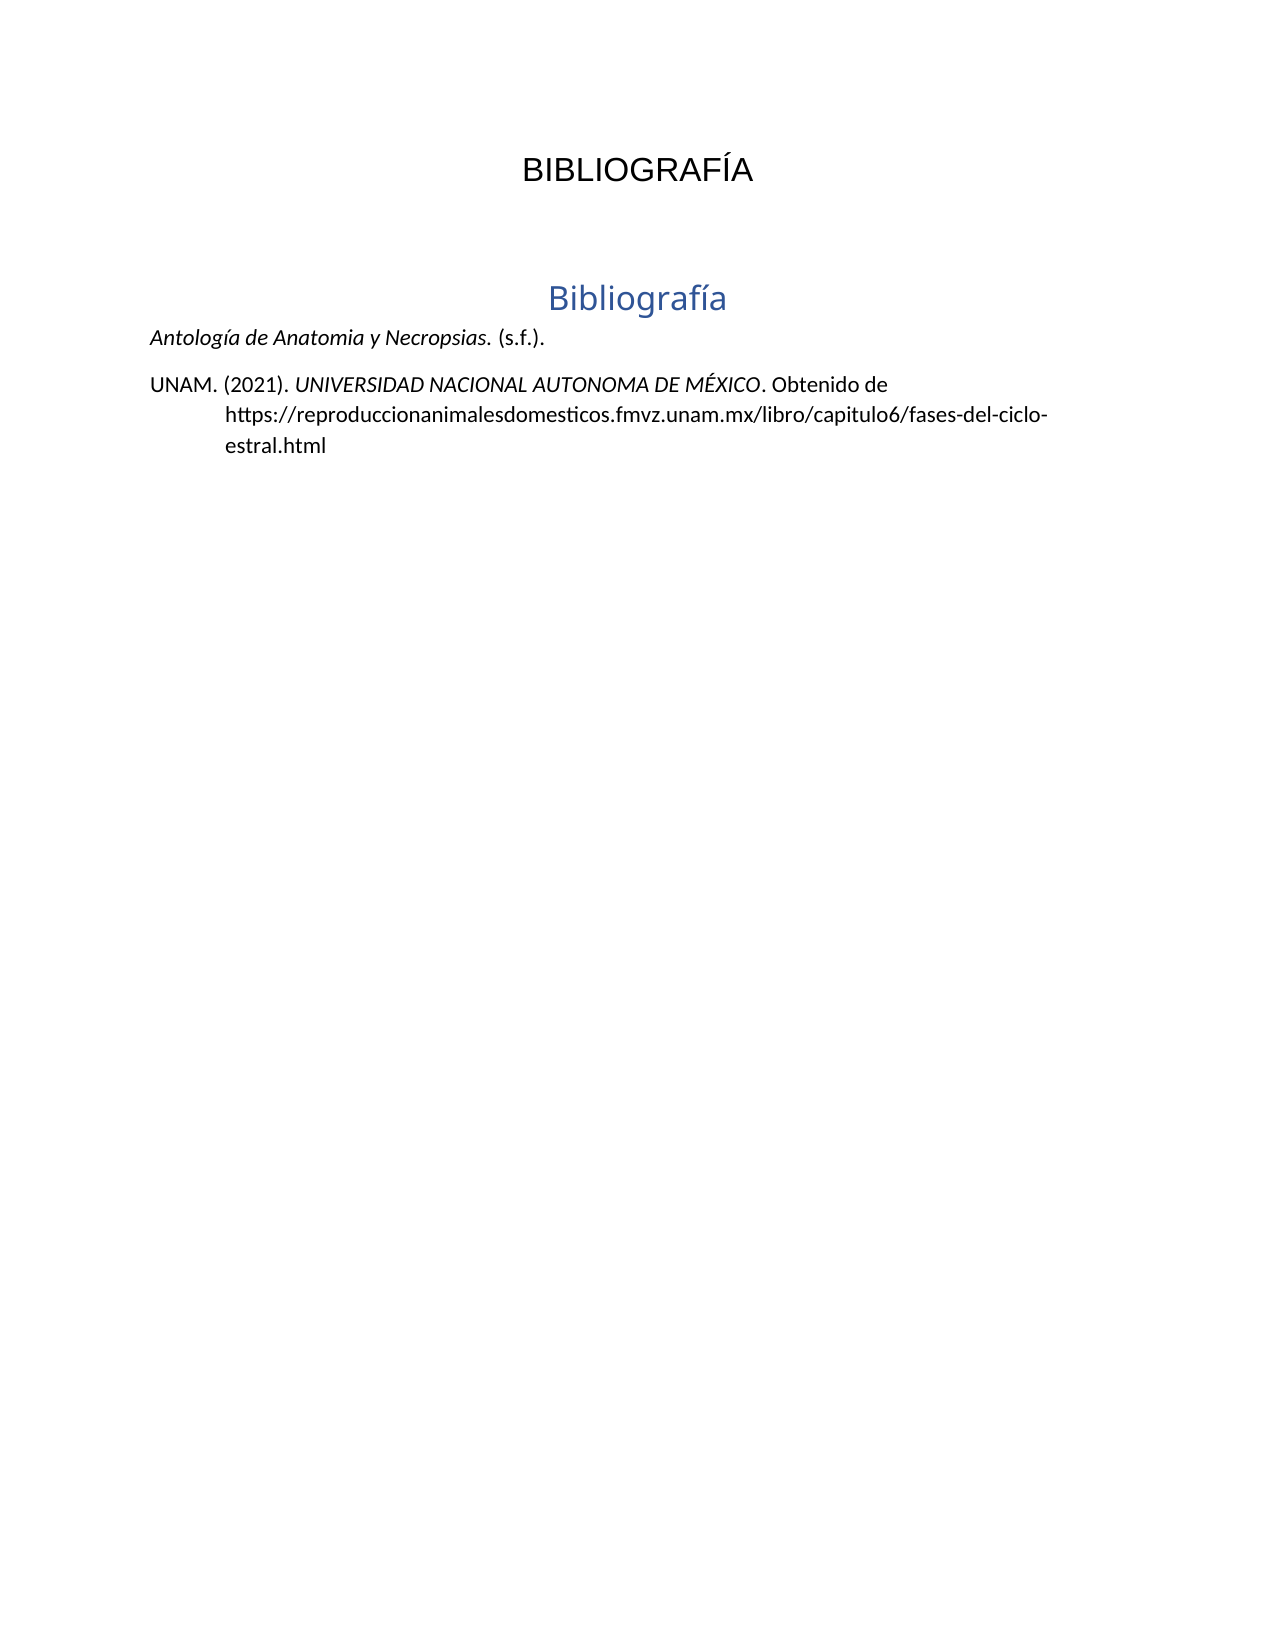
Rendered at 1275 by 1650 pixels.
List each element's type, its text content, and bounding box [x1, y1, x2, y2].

text BIBLIOGRAFÍA [150, 150, 1125, 188]
